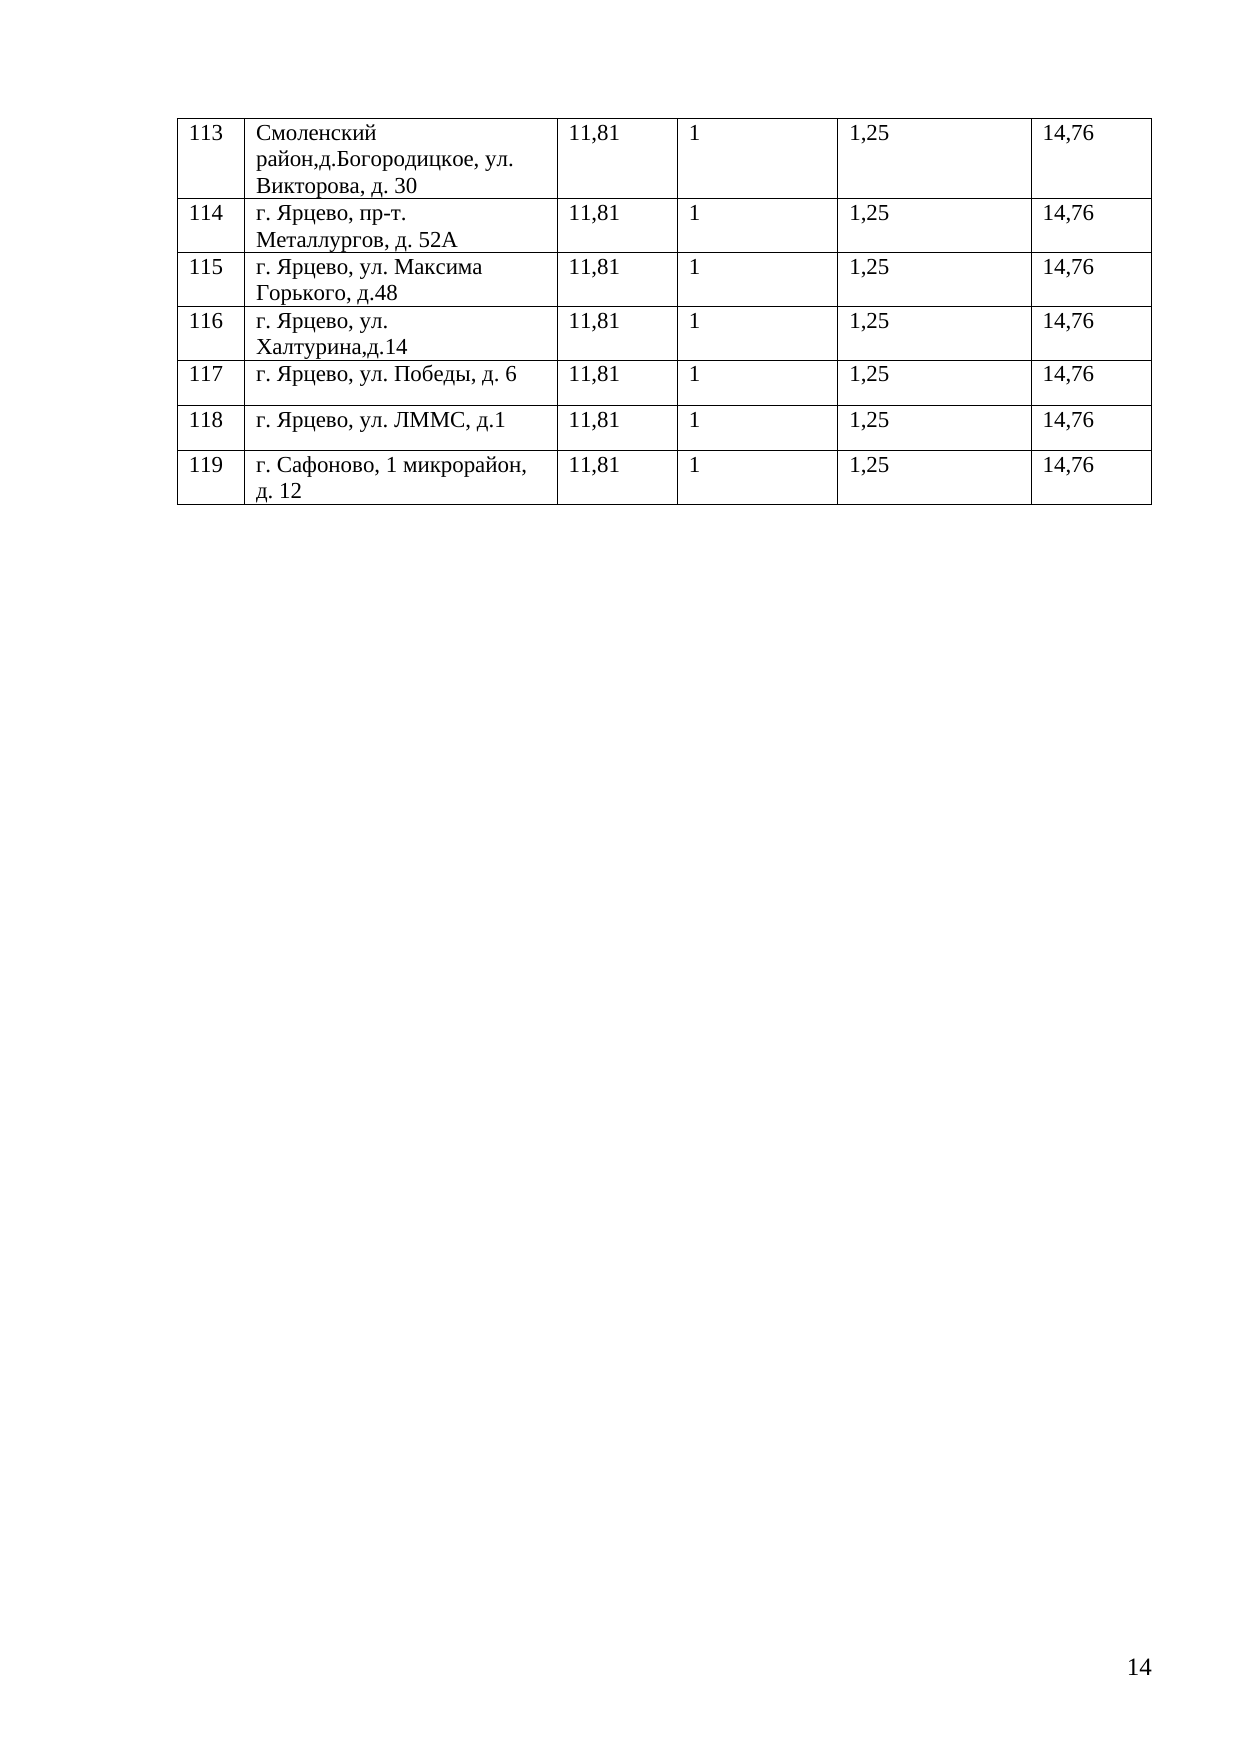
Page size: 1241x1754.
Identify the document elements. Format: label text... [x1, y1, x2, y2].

table_cell 1 [678, 451, 837, 504]
table_cell г. Ярцево, ул. Победы, д. 6 [245, 361, 557, 405]
table_cell г. Ярцево, пр-т. Металлургов, д. 52А [245, 199, 557, 252]
table_cell 1,25 [838, 307, 1031, 359]
table_cell 11,81 [558, 451, 677, 504]
table_cell 1,25 [838, 451, 1031, 504]
table_cell Смоленский район,д.Богородицкое, ул. Викторова, д. 30 [245, 119, 557, 198]
table_cell 1,25 [838, 361, 1031, 405]
table_cell 1,25 [838, 253, 1031, 306]
table_cell 14,76 [1032, 361, 1151, 405]
table_cell 1,25 [838, 406, 1031, 450]
table_cell 114 [178, 199, 244, 252]
table_cell 11,81 [558, 361, 677, 405]
table_cell 11,81 [558, 406, 677, 450]
table_cell 119 [178, 451, 244, 504]
table_cell 1 [678, 253, 837, 306]
table_cell 1,25 [838, 199, 1031, 252]
table_cell 11,81 [558, 199, 677, 252]
table_cell г. Ярцево, ул. Максима Горького, д.48 [245, 253, 557, 306]
table_cell г. Ярцево, ул. ЛММС, д.1 [245, 406, 557, 450]
table_cell 117 [178, 361, 244, 405]
table_cell 11,81 [558, 253, 677, 306]
table_cell 113 [178, 119, 244, 198]
table_cell г. Ярцево, ул. Халтурина,д.14 [245, 307, 557, 359]
table_cell г. Сафоново, 1 микрорайон, д. 12 [245, 451, 557, 504]
table_cell 1 [678, 361, 837, 405]
table_cell 1 [678, 199, 837, 252]
table_cell 11,81 [558, 119, 677, 198]
table_cell 116 [178, 307, 244, 359]
table_cell 1,25 [838, 119, 1031, 198]
table_cell 14,76 [1032, 119, 1151, 198]
table_cell 118 [178, 406, 244, 450]
table_cell 14,76 [1032, 451, 1151, 504]
table_cell 14,76 [1032, 406, 1151, 450]
table_cell 1 [678, 119, 837, 198]
table_cell 11,81 [558, 307, 677, 359]
table_cell 14,76 [1032, 253, 1151, 306]
table_cell 14,76 [1032, 199, 1151, 252]
table_cell 14,76 [1032, 307, 1151, 359]
table_cell 1 [678, 307, 837, 359]
table_cell 1 [678, 406, 837, 450]
table_cell 115 [178, 253, 244, 306]
